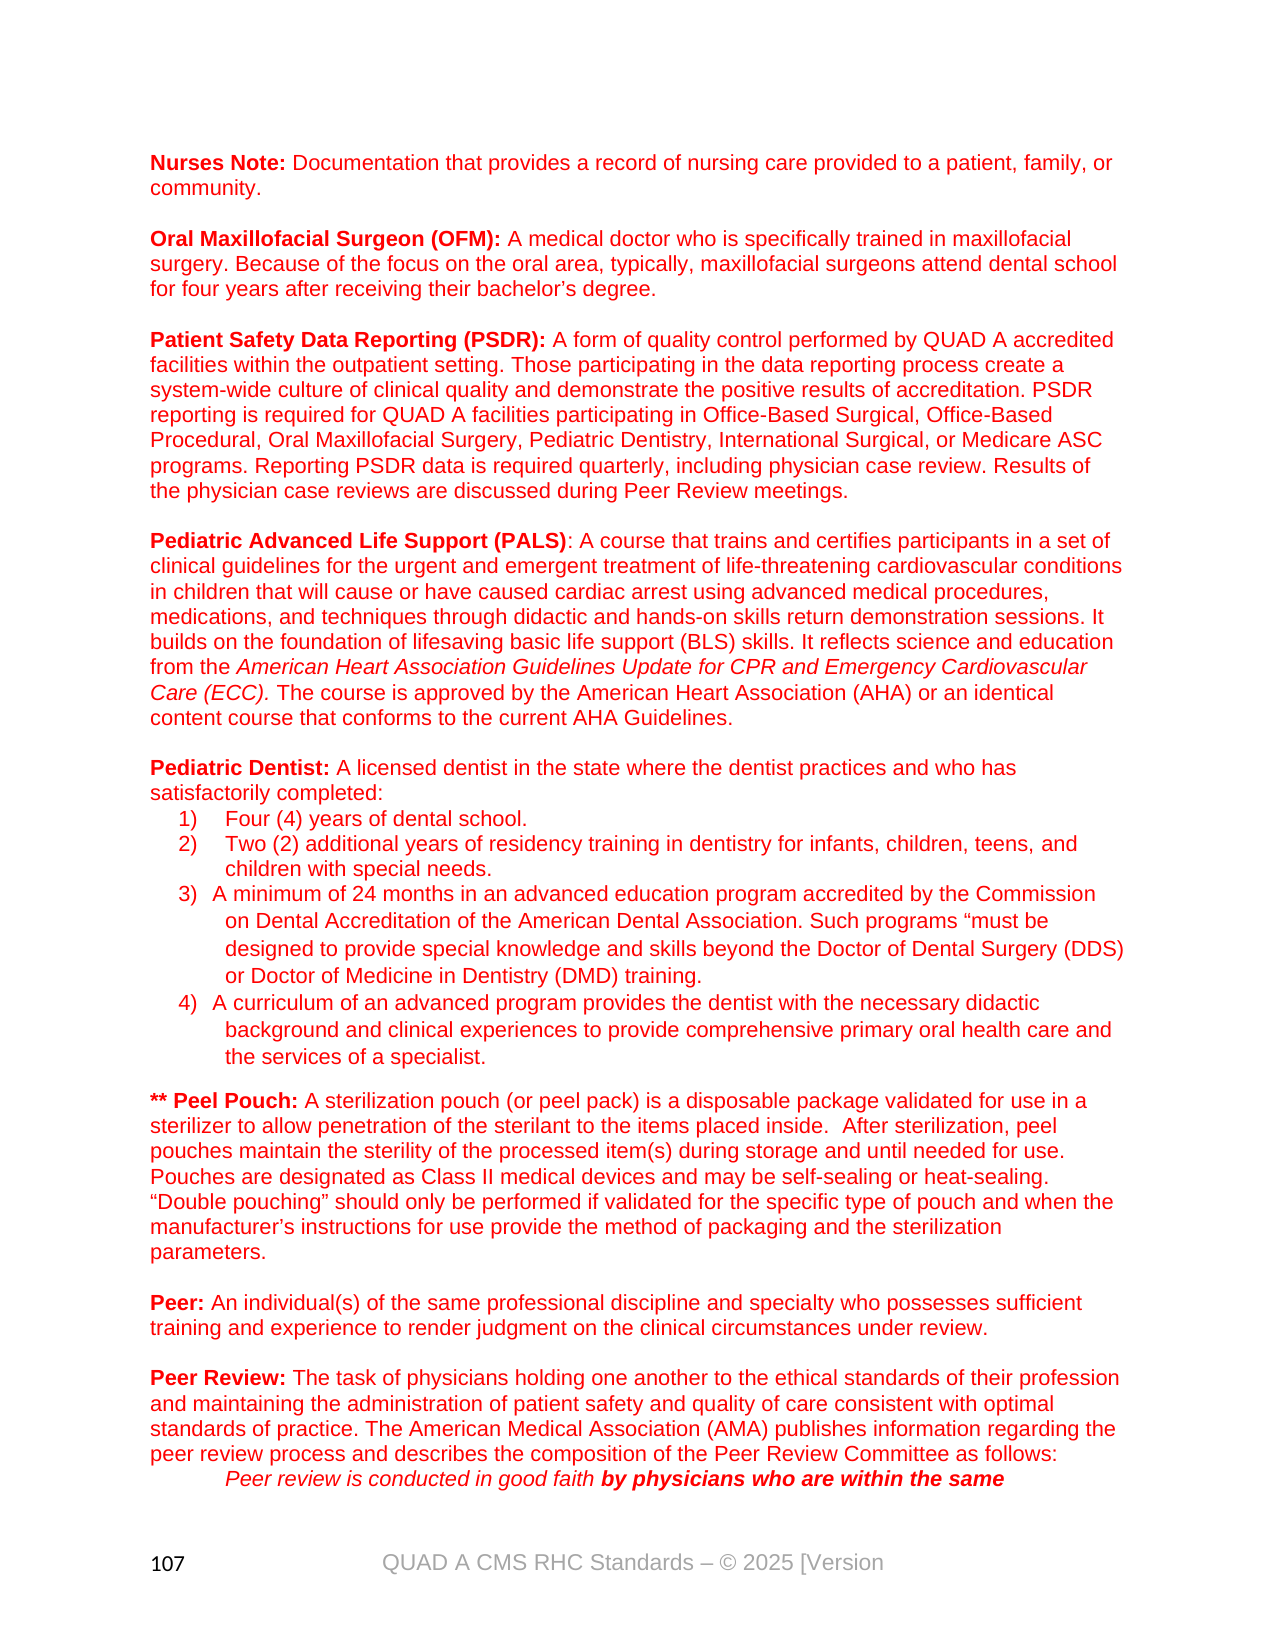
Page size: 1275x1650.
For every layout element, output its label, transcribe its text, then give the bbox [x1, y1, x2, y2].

text Patient Safety Data Reporting (PSDR): A form of quality control performed by QUAD A accredited facilities within the outpatient setting. Those participating in the data reporting process create a system-wide culture of clinical quality and demonstrate the positive results of accreditation. PSDR reporting is required for QUAD A facilities participating in Office-Based Surgical, Office-Based Procedural, Oral Maxillofacial Surgery, Pediatric Dentistry, International Surgical, or Medicare ASC programs. Reporting PSDR data is required quarterly, including physician case review. Results of the physician case reviews are discussed during Peer Review meetings. [150, 326, 1125, 503]
text Oral Maxillofacial Surgeon (OFM): A medical doctor who is specifically trained in maxillofacial surgery. Because of the focus on the oral area, typically, maxillofacial surgeons attend dental school for four years after receiving their bachelor’s degree. [150, 226, 1125, 301]
text Pediatric Dentist: A licensed dentist in the state where the dentist practices and who has satisfactorily completed: [150, 755, 1125, 805]
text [225, 1466, 1125, 1491]
list A minimum of 24 months in an advanced education program accredited by the Commission on Dental Accreditation of the American Dental Association. Such programs “must be designed to provide special knowledge and skills beyond the Doctor of Dental Surgery (DDS) or Doctor of Medicine in Dentistry (DMD) training. [178, 881, 1125, 988]
text Pediatric Advanced Life Support (PALS): A course that trains and certifies participants in a set of clinical guidelines for the urgent and emergent treatment of life-threatening cardiovascular conditions in children that will cause or have caused cardiac arrest using advanced medical procedures, medications, and techniques through didactic and hands-on skills return demonstration sessions. It builds on the foundation of lifesaving basic life support (BLS) skills. It reflects science and education from the American Heart Association Guidelines Update for CPR and Emergency Cardiovascular Care (ECC). The course is approved by the American Heart Association (AHA) or an identical content course that conforms to the current AHA Guidelines. [150, 528, 1125, 730]
text ** Peel Pouch: A sterilization pouch (or peel pack) is a disposable package validated for use in a sterilizer to allow penetration of the sterilant to the items placed inside. After sterilization, peel pouches maintain the sterility of the processed item(s) during storage and until needed for use. Pouches are designated as Class II medical devices and may be self-sealing or heat-sealing. “Double pouching” should only be performed if validated for the specific type of pouch and when the manufacturer’s instructions for use provide the method of packaging and the sterilization parameters. [150, 1088, 1125, 1264]
text Peer: An individual(s) of the same professional discipline and specialty who possesses sufficient training and experience to render judgment on the clinical circumstances under review. [150, 1290, 1125, 1340]
list Four (4) years of dental school. [178, 805, 1125, 831]
list A curriculum of an advanced program provides the dentist with the necessary didactic background and clinical experiences to provide comprehensive primary oral health care and the services of a specialist. [178, 990, 1125, 1069]
text Nurses Note: Documentation that provides a record of nursing care provided to a patient, family, or community. [150, 150, 1125, 200]
text Peer Review: The task of physicians holding one another to the ethical standards of their profession and maintaining the administration of patient safety and quality of care consistent with optimal standards of practice. The American Medical Association (AMA) publishes information regarding the peer review process and describes the composition of the Peer Review Committee as follows: [150, 1365, 1125, 1466]
list Two (2) additional years of residency training in dentistry for infants, children, teens, and children with special needs. [178, 831, 1125, 881]
